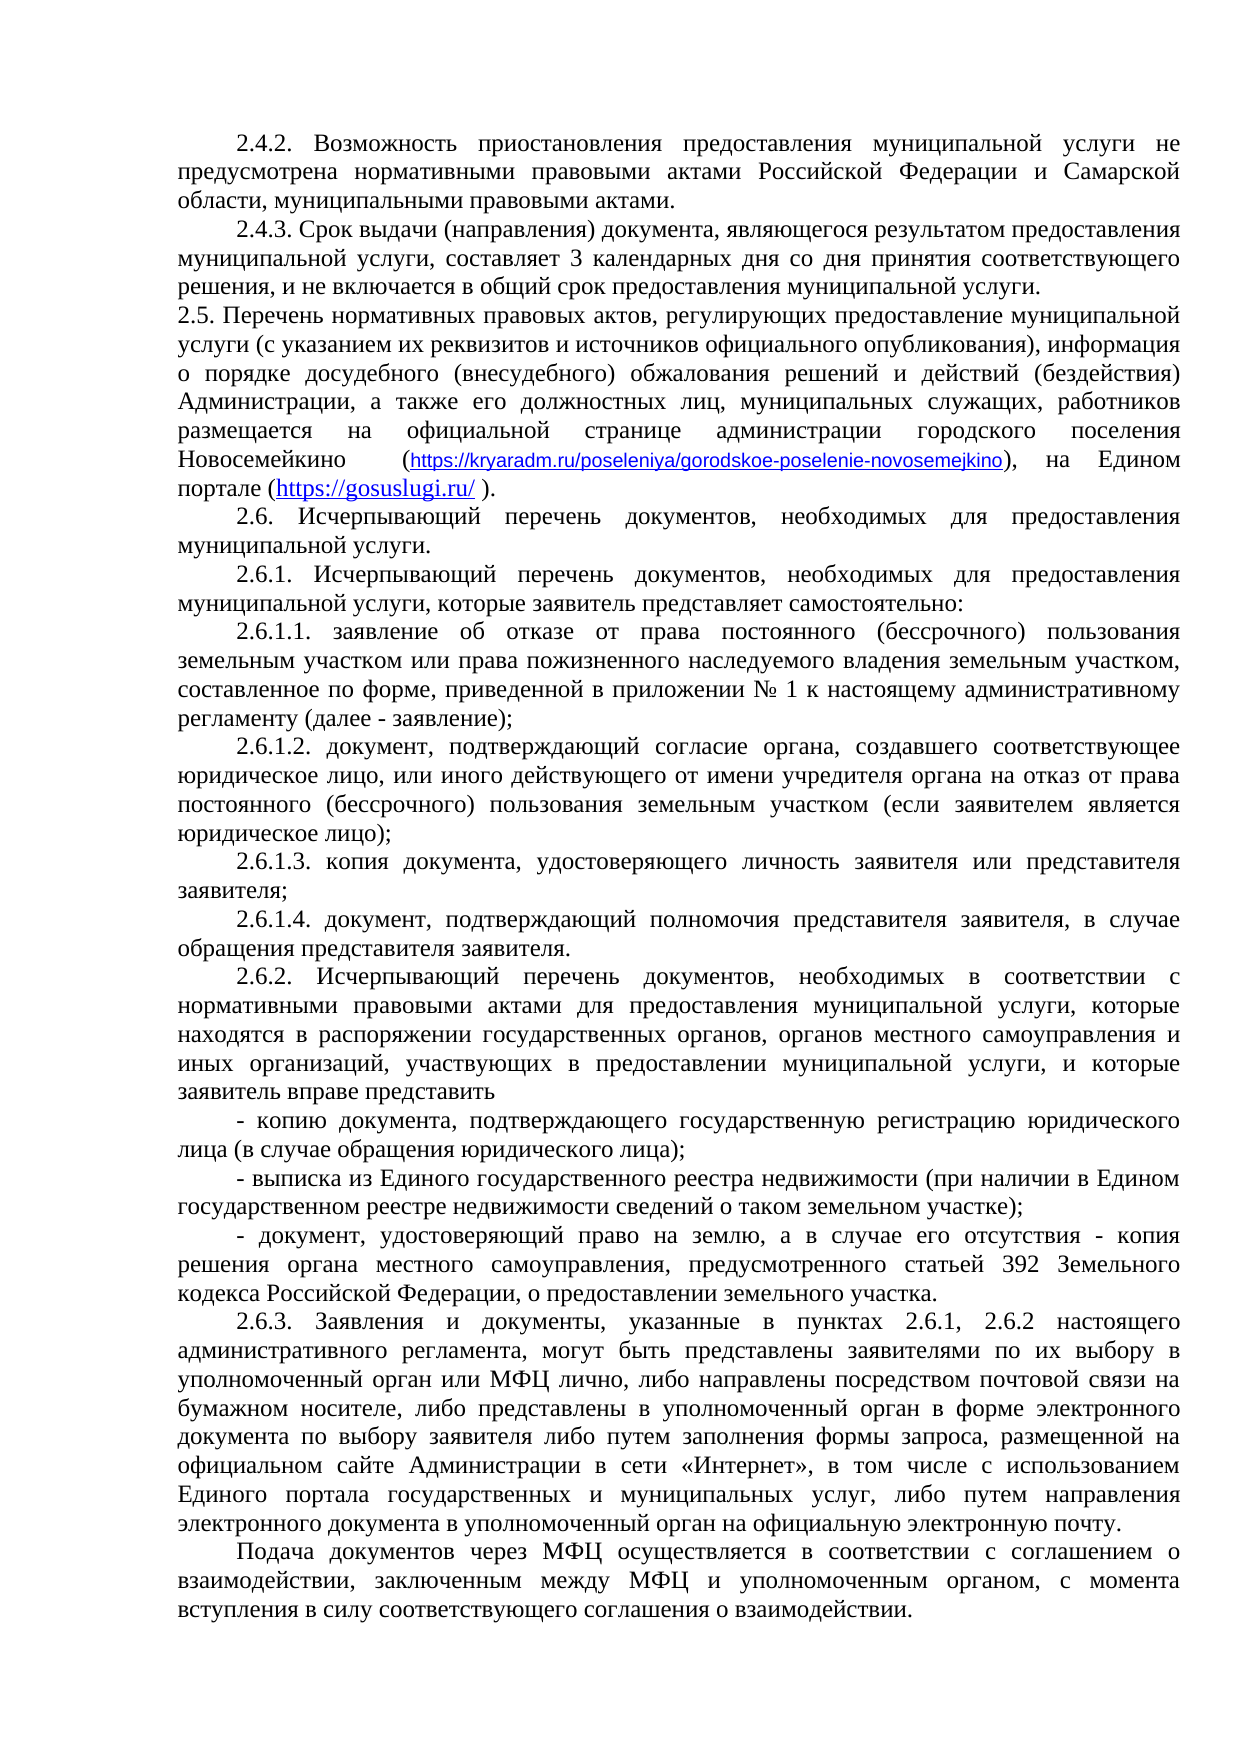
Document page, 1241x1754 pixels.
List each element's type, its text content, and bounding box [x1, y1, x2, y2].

text Подача документов через МФЦ осуществляется в соответствии с соглашением о взаимодействии, заключенным между МФЦ и уполномоченным органом, с момента вступления в силу соответствующего соглашения о взаимодействии. [177, 1536, 1181, 1623]
text 2.6.1. Исчерпывающий перечень документов, необходимых для предоставления муниципальной услуги, которые заявитель представляет самостоятельно: [177, 559, 1181, 616]
text - выписка из Единого государственного реестра недвижимости (при наличии в Едином государственном реестре недвижимости сведений о таком земельном участке); [177, 1163, 1181, 1220]
text - документ, удостоверяющий право на землю, а в случае его отсутствия - копия решения органа местного самоуправления, предусмотренного статьей 392 Земельного кодекса Российской Федерации, о предоставлении земельного участка. [177, 1220, 1181, 1306]
text 2.6.1.2. документ, подтверждающий согласие органа, создавшего соответствующее юридическое лицо, или иного действующего от имени учредителя органа на отказ от права постоянного (бессрочного) пользования земельным участком (если заявителем является юридическое лицо); [177, 731, 1181, 846]
text 2.6.1.1. заявление об отказе от права постоянного (бессрочного) пользования земельным участком или права пожизненного наследуемого владения земельным участком, составленное по форме, приведенной в приложении № 1 к настоящему административному регламенту (далее - заявление); [177, 616, 1181, 731]
text 2.4.2. Возможность приостановления предоставления муниципальной услуги не предусмотрена нормативными правовыми актами Российской Федерации и Самарской области, муниципальными правовыми актами. [177, 128, 1181, 214]
text 2.6.1.4. документ, подтверждающий полномочия представителя заявителя, в случае обращения представителя заявителя. [177, 904, 1181, 961]
text - копию документа, подтверждающего государственную регистрацию юридического лица (в случае обращения юридического лица); [177, 1105, 1181, 1163]
text 2.5. Перечень нормативных правовых актов, регулирующих предоставление муниципальной услуги (с указанием их реквизитов и источников официального опубликования), информация о порядке досудебного (внесудебного) обжалования решений и действий (бездействия) Администрации, а также его должностных лиц, муниципальных служащих, работников размещается на официальной странице администрации городского поселения Новосемейкино (https://kryaradm.ru/poseleniya/gorodskoe-poselenie-novosemejkino), на Едином портале (https://gosuslugi.ru/ ). [177, 300, 1181, 501]
text 2.6. Исчерпывающий перечень документов, необходимых для предоставления муниципальной услуги. [177, 501, 1181, 559]
text 2.6.1.3. копия документа, удостоверяющего личность заявителя или представителя заявителя; [177, 846, 1181, 904]
text 2.6.3. Заявления и документы, указанные в пунктах 2.6.1, 2.6.2 настоящего административного регламента, могут быть представлены заявителями по их выбору в уполномоченный орган или МФЦ лично, либо направлены посредством почтовой связи на бумажном носителе, либо представлены в уполномоченный орган в форме электронного документа по выбору заявителя либо путем заполнения формы запроса, размещенной на официальном сайте Администрации в сети «Интернет», в том числе с использованием Единого портала государственных и муниципальных услуг, либо путем направления электронного документа в уполномоченный орган на официальную электронную почту. [177, 1306, 1181, 1536]
text 2.6.2. Исчерпывающий перечень документов, необходимых в соответствии с нормативными правовыми актами для предоставления муниципальной услуги, которые находятся в распоряжении государственных органов, органов местного самоуправления и иных организаций, участвующих в предоставлении муниципальной услуги, и которые заявитель вправе представить [177, 961, 1181, 1105]
text 2.4.3. Срок выдачи (направления) документа, являющегося результатом предоставления муниципальной услуги, составляет 3 календарных дня со дня принятия соответствующего решения, и не включается в общий срок предоставления муниципальной услуги. [177, 214, 1181, 300]
